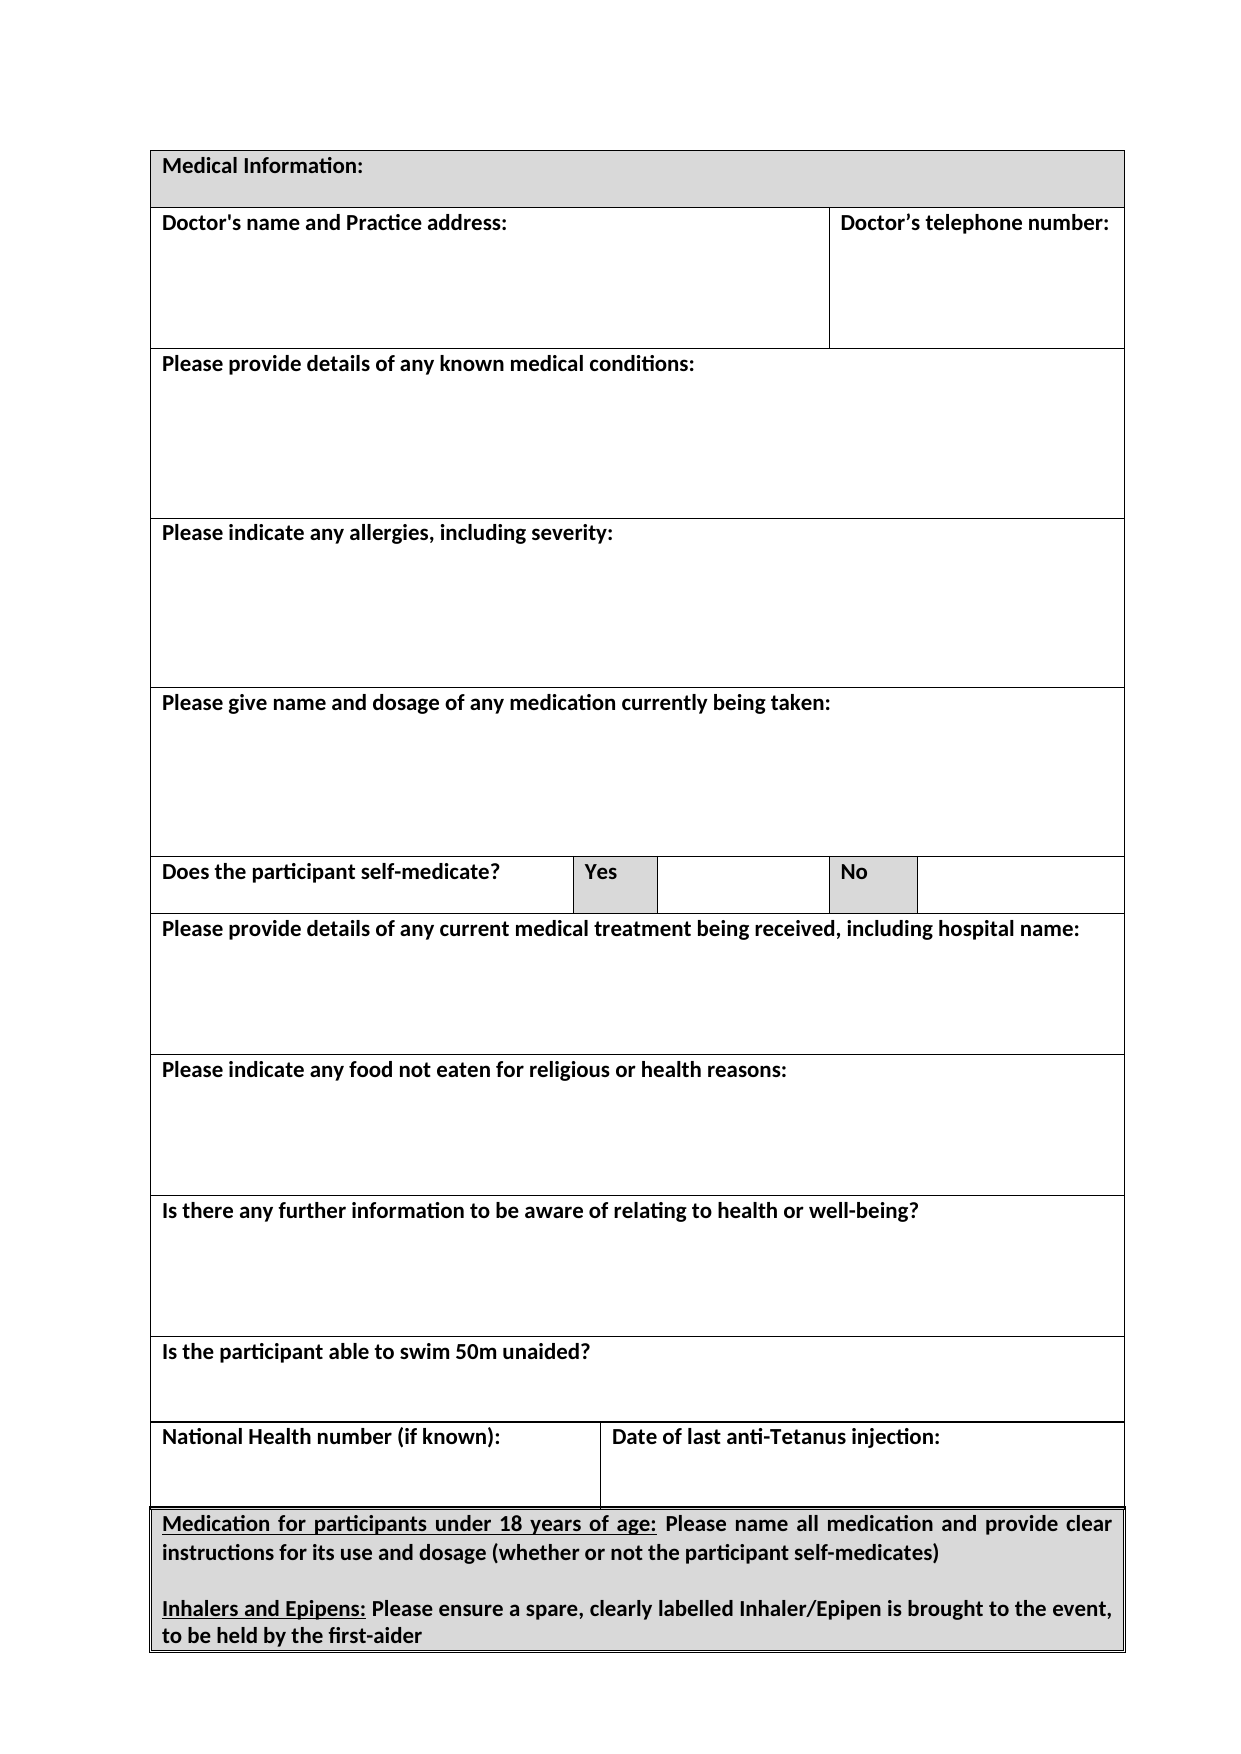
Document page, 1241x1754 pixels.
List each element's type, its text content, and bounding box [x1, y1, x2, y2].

table_cell [658, 857, 829, 913]
table_cell Medication for participants under 18 years of age: Please name all medication and provide clear instructions for its use and dosage (whether or not the participant self-medicates) Inhalers and Epipens: Please ensure a spare, clearly labelled Inhaler/Epipen is brought to the event, to be held by the first-aider [152, 1510, 1123, 1650]
table_cell Date of last anti-Tetanus injection: [601, 1423, 1124, 1506]
table_cell Please indicate any food not eaten for religious or health reasons: [151, 1055, 1124, 1195]
table_cell Yes [574, 857, 657, 913]
table_cell Doctor's name and Practice address: [151, 208, 829, 348]
table_cell Medical Information: [151, 151, 1124, 207]
table_cell Please provide details of any known medical conditions: [151, 349, 1124, 517]
table_cell No [830, 857, 917, 913]
table_cell Does the participant self-medicate? [151, 857, 573, 913]
table_cell Please give name and dosage of any medication currently being taken: [151, 688, 1124, 856]
table_cell Is there any further information to be aware of relating to health or well-being? [151, 1196, 1124, 1336]
table_cell National Health number (if known): [151, 1423, 600, 1506]
table_cell Is the participant able to swim 50m unaided? [151, 1337, 1124, 1421]
table_cell Please indicate any allergies, including severity: [151, 519, 1124, 687]
table_cell [918, 857, 1124, 913]
table_cell Please provide details of any current medical treatment being received, including hospital name: [151, 914, 1124, 1054]
table_cell Doctor’s telephone number: [830, 208, 1124, 348]
